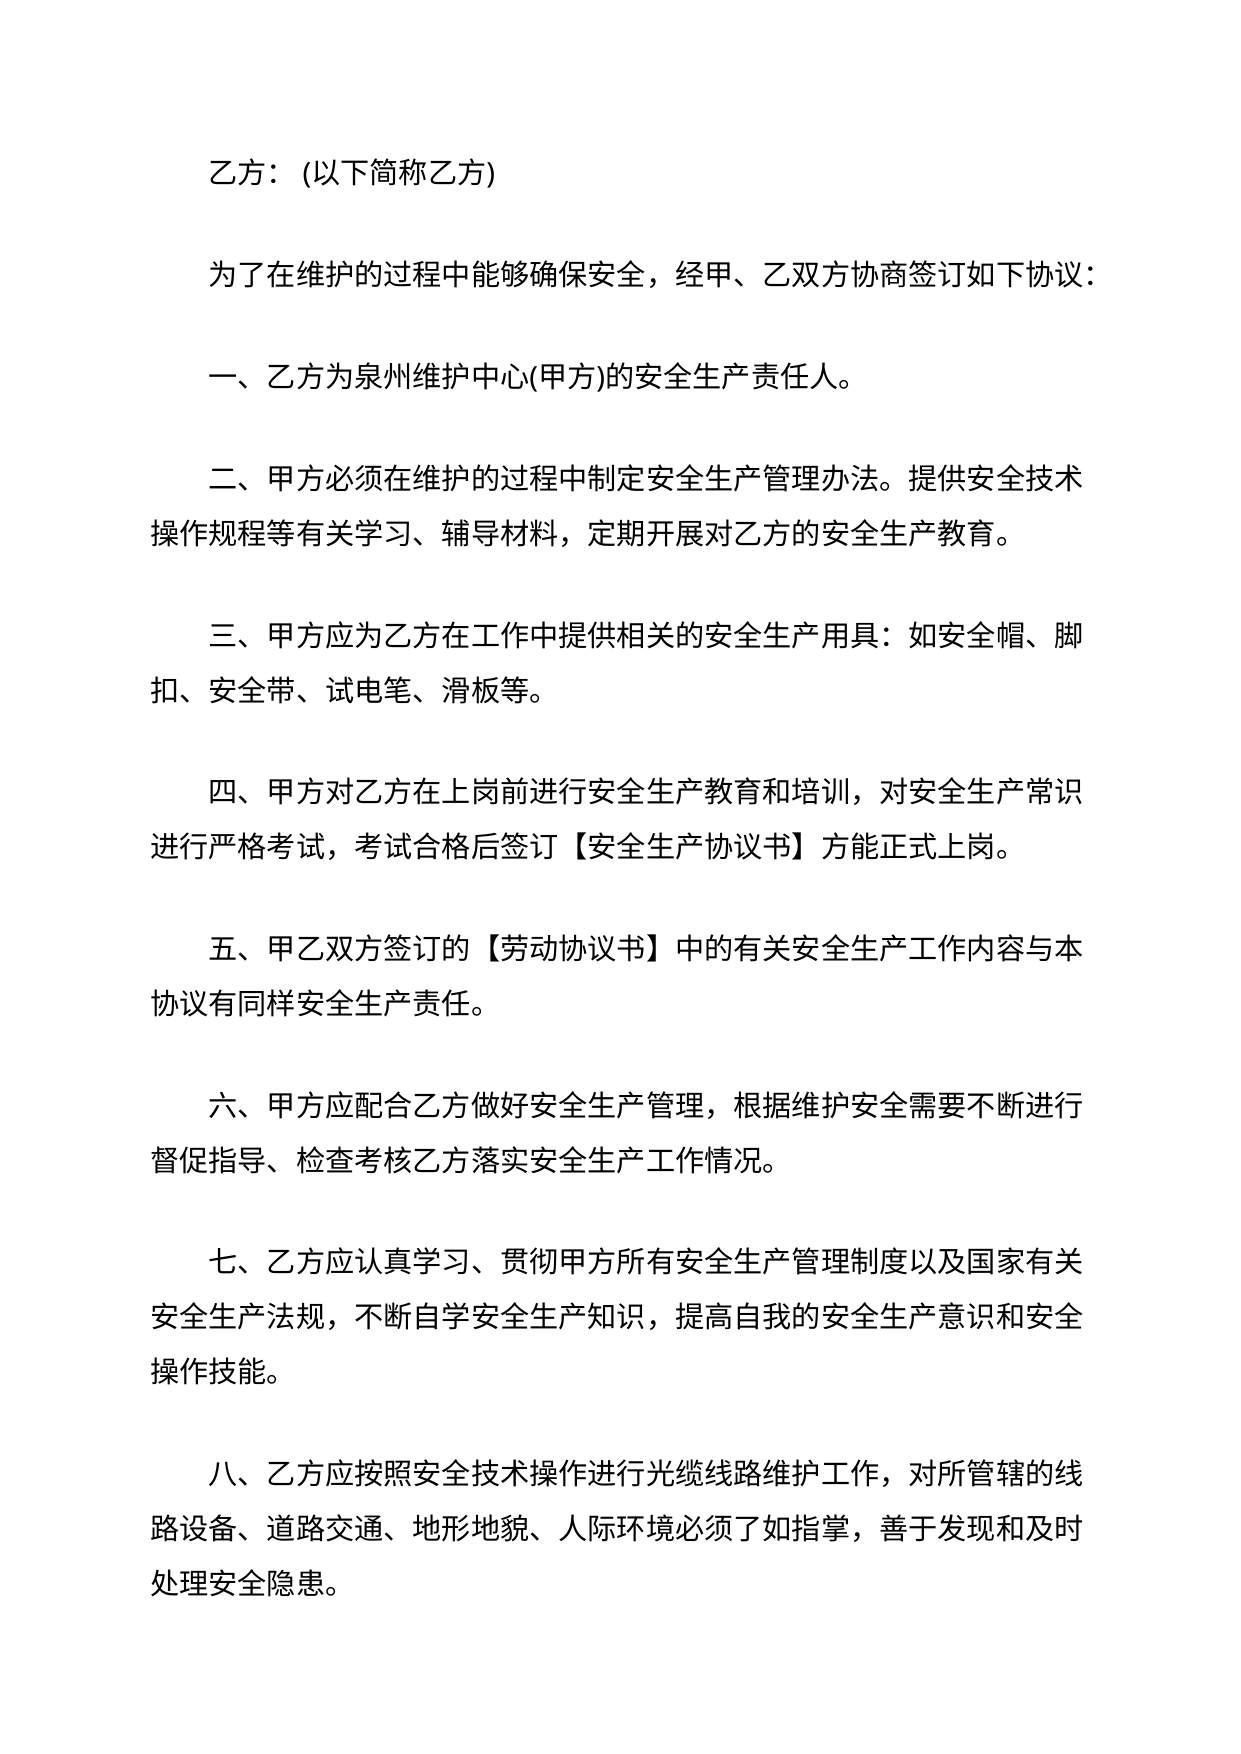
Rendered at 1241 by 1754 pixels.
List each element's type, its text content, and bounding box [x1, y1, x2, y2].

text 八、乙方应按照安全技术操作进行光缆线路维护工作，对所管辖的线路设备、道路交通、地形地貌、人际环境必须了如指掌，善于发现和及时处理安全隐患。 [150, 1451, 1090, 1603]
text 四、甲方对乙方在上岗前进行安全生产教育和培训，对安全生产常识进行严格考试，考试合格后签订【安全生产协议书】方能正式上岗。 [150, 769, 1090, 866]
text 乙方： (以下简称乙方) [150, 150, 1090, 192]
text 二、甲方必须在维护的过程中制定安全生产管理办法。提供安全技术操作规程等有关学习、辅导材料，定期开展对乙方的安全生产教育。 [150, 456, 1090, 553]
text 六、甲方应配合乙方做好安全生产管理，根据维护安全需要不断进行督促指导、检查考核乙方落实安全生产工作情况。 [150, 1082, 1090, 1179]
text 五、甲乙双方签订的【劳动协议书】中的有关安全生产工作内容与本协议有同样安全生产责任。 [150, 926, 1090, 1023]
text 七、乙方应认真学习、贯彻甲方所有安全生产管理制度以及国家有关安全生产法规，不断自学安全生产知识，提高自我的安全生产意识和安全操作技能。 [150, 1239, 1090, 1391]
text 三、甲方应为乙方在工作中提供相关的安全生产用具：如安全帽、脚扣、安全带、试电笔、滑板等。 [150, 612, 1090, 709]
text 一、乙方为泉州维护中心(甲方)的安全生产责任人。 [150, 354, 1090, 396]
text 为了在维护的过程中能够确保安全，经甲、乙双方协商签订如下协议： [150, 252, 1090, 294]
